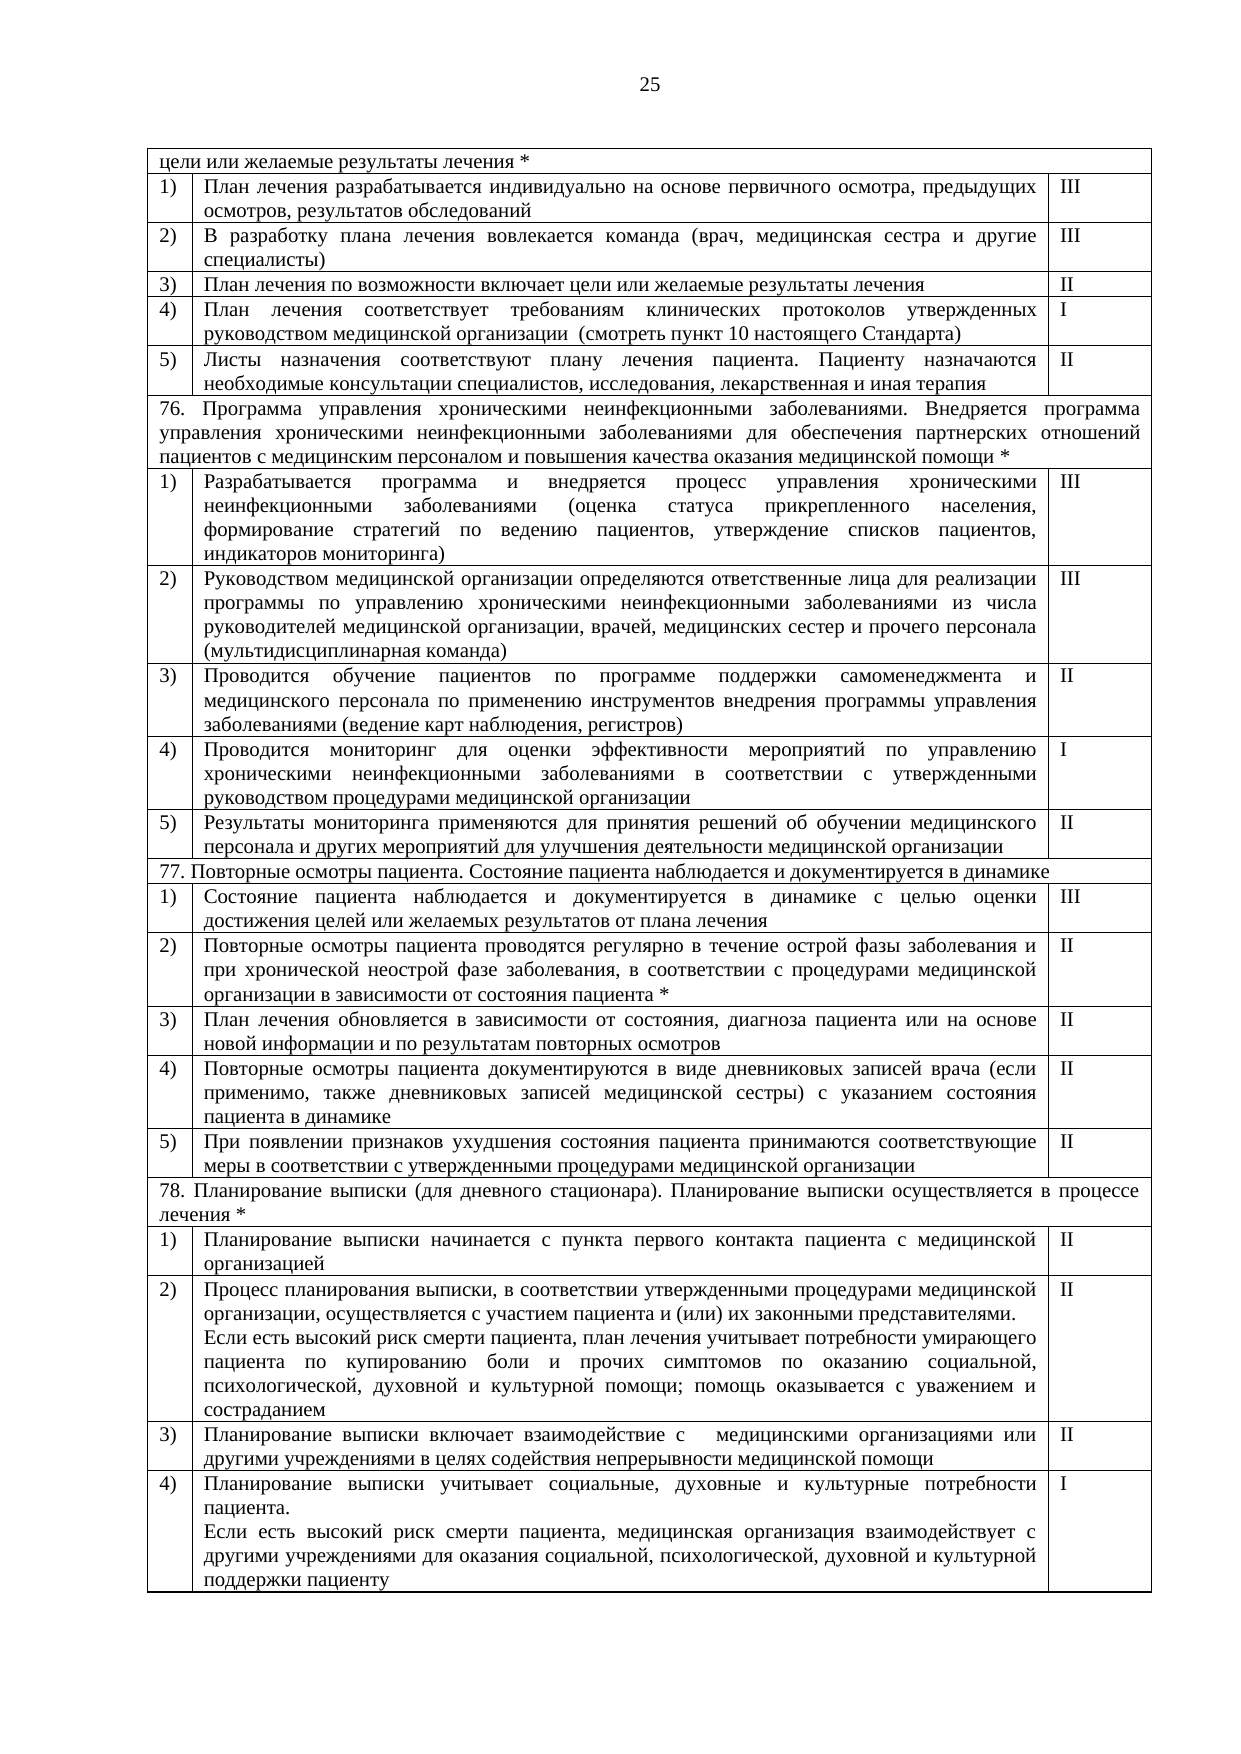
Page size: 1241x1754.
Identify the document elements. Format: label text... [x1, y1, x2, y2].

table_cell 4) [148, 737, 192, 809]
table_cell 4) [148, 297, 192, 345]
table_cell 4) [148, 1471, 192, 1591]
table_cell 76. Программа управления хроническими неинфекционными заболеваниями. Внедряется программа управления хроническими неинфекционными заболеваниями для обеспечения партнерских отношений пациентов с медицинским персоналом и повышения качества оказания медицинской помощи * [148, 396, 1151, 468]
table_cell Повторные осмотры пациента проводятся регулярно в течение острой фазы заболевания и при хронической неострой фазе заболевания, в соответствии с процедурами медицинской организации в зависимости от состояния пациента * [193, 933, 1048, 1006]
table_cell III [1049, 884, 1151, 932]
table_cell II [1049, 810, 1151, 858]
table_cell 1) [148, 174, 192, 222]
table_cell III [1049, 566, 1151, 662]
table_cell Повторные осмотры пациента документируются в виде дневниковых записей врача (если применимо, также дневниковых записей медицинской сестры) с указанием состояния пациента в динамике [193, 1056, 1048, 1128]
table_cell Проводится мониторинг для оценки эффективности мероприятий по управлению хроническими неинфекционными заболеваниями в соответствии с утвержденными руководством процедурами медицинской организации [193, 737, 1048, 809]
table_cell План лечения соответствует требованиям клинических протоколов утвержденных руководством медицинской организации (смотреть пункт 10 настоящего Стандарта) [193, 297, 1048, 345]
table_cell II [1049, 1227, 1151, 1275]
table_cell 1) [148, 884, 192, 932]
table_cell Листы назначения соответствуют плану лечения пациента. Пациенту назначаются необходимые консультации специалистов, исследования, лекарственная и иная терапия [193, 346, 1048, 394]
table_cell II [1049, 1007, 1151, 1055]
table_cell II [1049, 1276, 1151, 1421]
table_cell 5) [148, 1129, 192, 1177]
table_cell Планирование выписки учитывает социальные, духовные и культурные потребности пациента. Если есть высокий риск смерти пациента, медицинская организация взаимодействует с другими учреждениями для оказания социальной, психологической, духовной и культурной поддержки пациенту [193, 1471, 1048, 1591]
table_cell Результаты мониторинга применяются для принятия решений об обучении медицинского персонала и других мероприятий для улучшения деятельности медицинской организации [193, 810, 1048, 858]
table_cell 2) [148, 566, 192, 662]
table_cell II [1049, 1129, 1151, 1177]
table_cell 3) [148, 664, 192, 736]
table_cell II [1049, 664, 1151, 736]
table_cell 3) [148, 1422, 192, 1470]
table_cell 2) [148, 1276, 192, 1421]
table_cell 3) [148, 1007, 192, 1055]
table_cell Планирование выписки включает взаимодействие с медицинскими организациями или другими учреждениями в целях содействия непрерывности медицинской помощи [193, 1422, 1048, 1470]
table_cell 3) [148, 272, 192, 296]
table_cell II [1049, 272, 1151, 296]
table_cell II [1049, 933, 1151, 1006]
table_cell 1) [148, 469, 192, 565]
table_cell III [1049, 469, 1151, 565]
table_cell При появлении признаков ухудшения состояния пациента принимаются соответствующие меры в соответствии с утвержденными процедурами медицинской организации [193, 1129, 1048, 1177]
table_cell В разработку плана лечения вовлекается команда (врач, медицинская сестра и другие специалисты) [193, 223, 1048, 271]
table_cell Процесс планирования выписки, в соответствии утвержденными процедурами медицинской организации, осуществляется с участием пациента и (или) их законными представителями. Если есть высокий риск смерти пациента, план лечения учитывает потребности умирающего пациента по купированию боли и прочих симптомов по оказанию социальной, психологической, духовной и культурной помощи; помощь оказывается с уважением и состраданием [193, 1276, 1048, 1421]
table_cell Планирование выписки начинается с пункта первого контакта пациента с медицинской организацией [193, 1227, 1048, 1275]
table_cell II [1049, 346, 1151, 394]
table_cell II [1049, 1422, 1151, 1470]
table_cell I [1049, 297, 1151, 345]
table_cell 2) [148, 223, 192, 271]
table_cell 4) [148, 1056, 192, 1128]
table_cell Руководством медицинской организации определяются ответственные лица для реализации программы по управлению хроническими неинфекционными заболеваниями из числа руководителей медицинской организации, врачей, медицинских сестер и прочего персонала (мультидисциплинарная команда) [193, 566, 1048, 662]
table_cell План лечения обновляется в зависимости от состояния, диагноза пациента или на основе новой информации и по результатам повторных осмотров [193, 1007, 1048, 1055]
table_cell III [1049, 223, 1151, 271]
table_cell 5) [148, 346, 192, 394]
table_cell I [1049, 1471, 1151, 1591]
table_cell План лечения разрабатывается индивидуально на основе первичного осмотра, предыдущих осмотров, результатов обследований [193, 174, 1048, 222]
table_cell 1) [148, 1227, 192, 1275]
table_cell План лечения по возможности включает цели или желаемые результаты лечения [193, 272, 1048, 296]
table_cell II [1049, 1056, 1151, 1128]
table_cell 5) [148, 810, 192, 858]
table_cell Проводится обучение пациентов по программе поддержки самоменеджмента и медицинского персонала по применению инструментов внедрения программы управления заболеваниями (ведение карт наблюдения, регистров) [193, 664, 1048, 736]
table_cell Разрабатывается программа и внедряется процесс управления хроническими неинфекционными заболеваниями (оценка статуса прикрепленного населения, формирование стратегий по ведению пациентов, утверждение списков пациентов, индикаторов мониторинга) [193, 469, 1048, 565]
table_cell 78. Планирование выписки (для дневного стационара). Планирование выписки осуществляется в процессе лечения * [148, 1178, 1151, 1226]
table_cell Состояние пациента наблюдается и документируется в динамике с целью оценки достижения целей или желаемых результатов от плана лечения [193, 884, 1048, 932]
table_cell I [1049, 737, 1151, 809]
table_cell 77. Повторные осмотры пациента. Состояние пациента наблюдается и документируется в динамике [148, 859, 1151, 883]
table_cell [148, 149, 1151, 173]
table_cell 2) [148, 933, 192, 1006]
table_cell III [1049, 174, 1151, 222]
